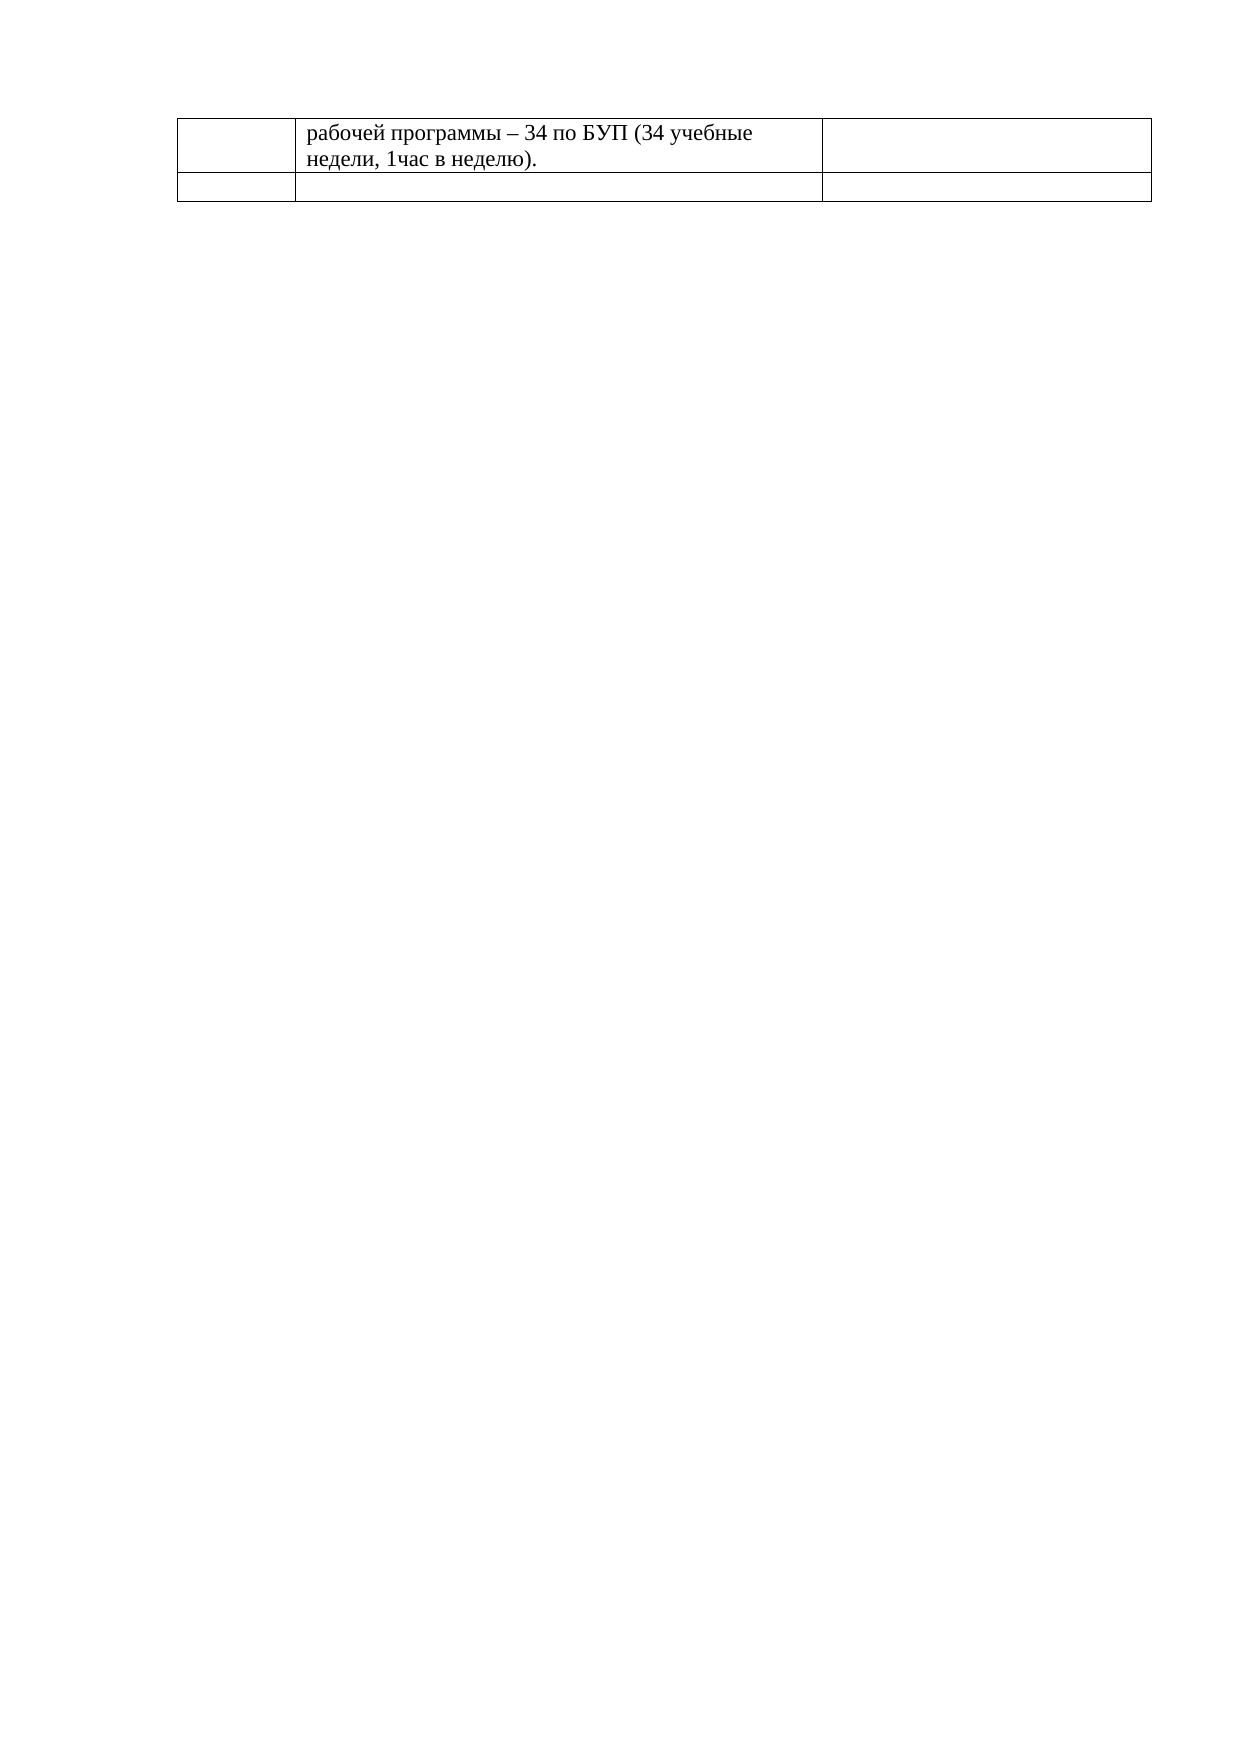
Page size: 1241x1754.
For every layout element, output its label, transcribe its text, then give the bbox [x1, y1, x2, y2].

table_cell [178, 173, 295, 201]
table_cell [296, 119, 822, 172]
table_cell [823, 173, 1151, 201]
table_cell 9 [178, 119, 295, 172]
table_cell [823, 119, 1151, 172]
table_cell [296, 173, 822, 201]
